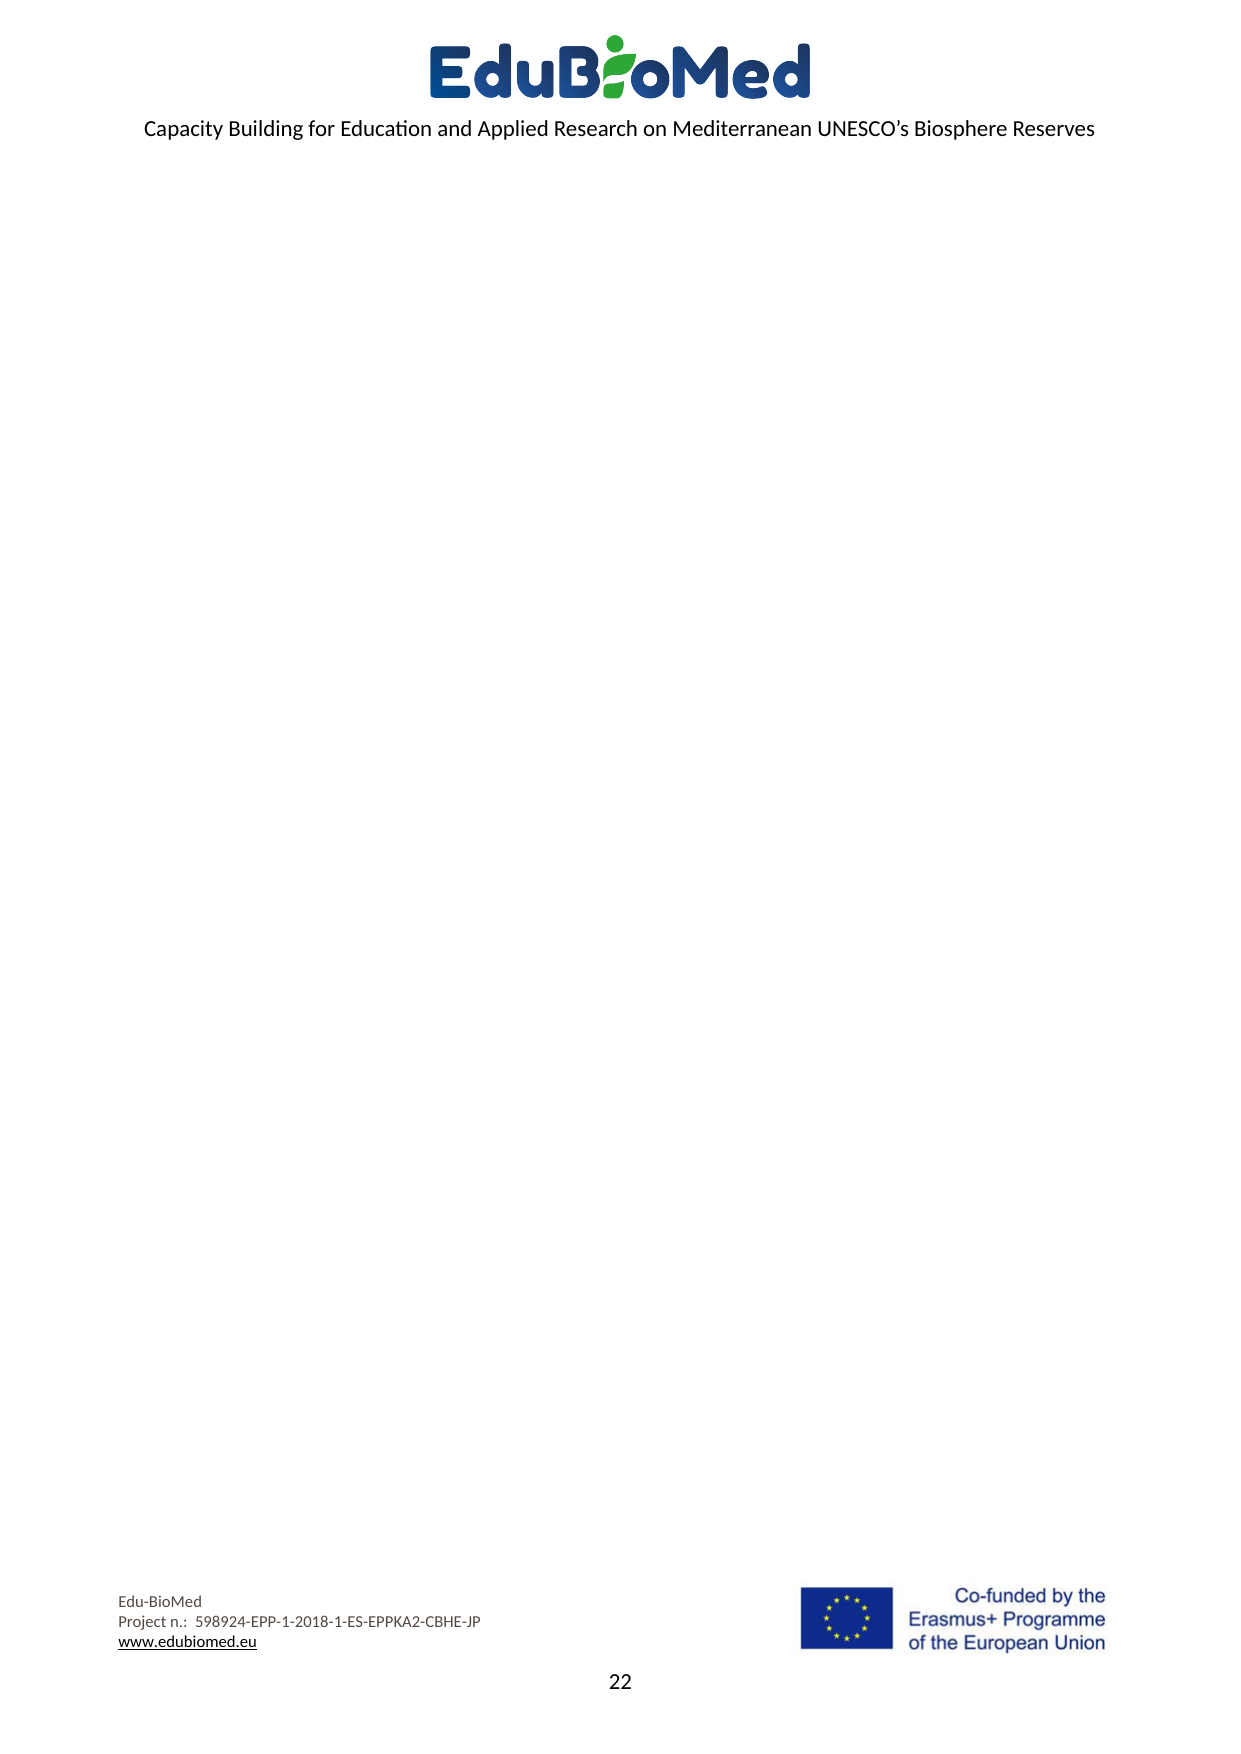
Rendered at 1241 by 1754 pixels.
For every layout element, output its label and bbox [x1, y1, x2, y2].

picture [782, 1570, 1121, 1667]
picture [430, 35, 810, 99]
